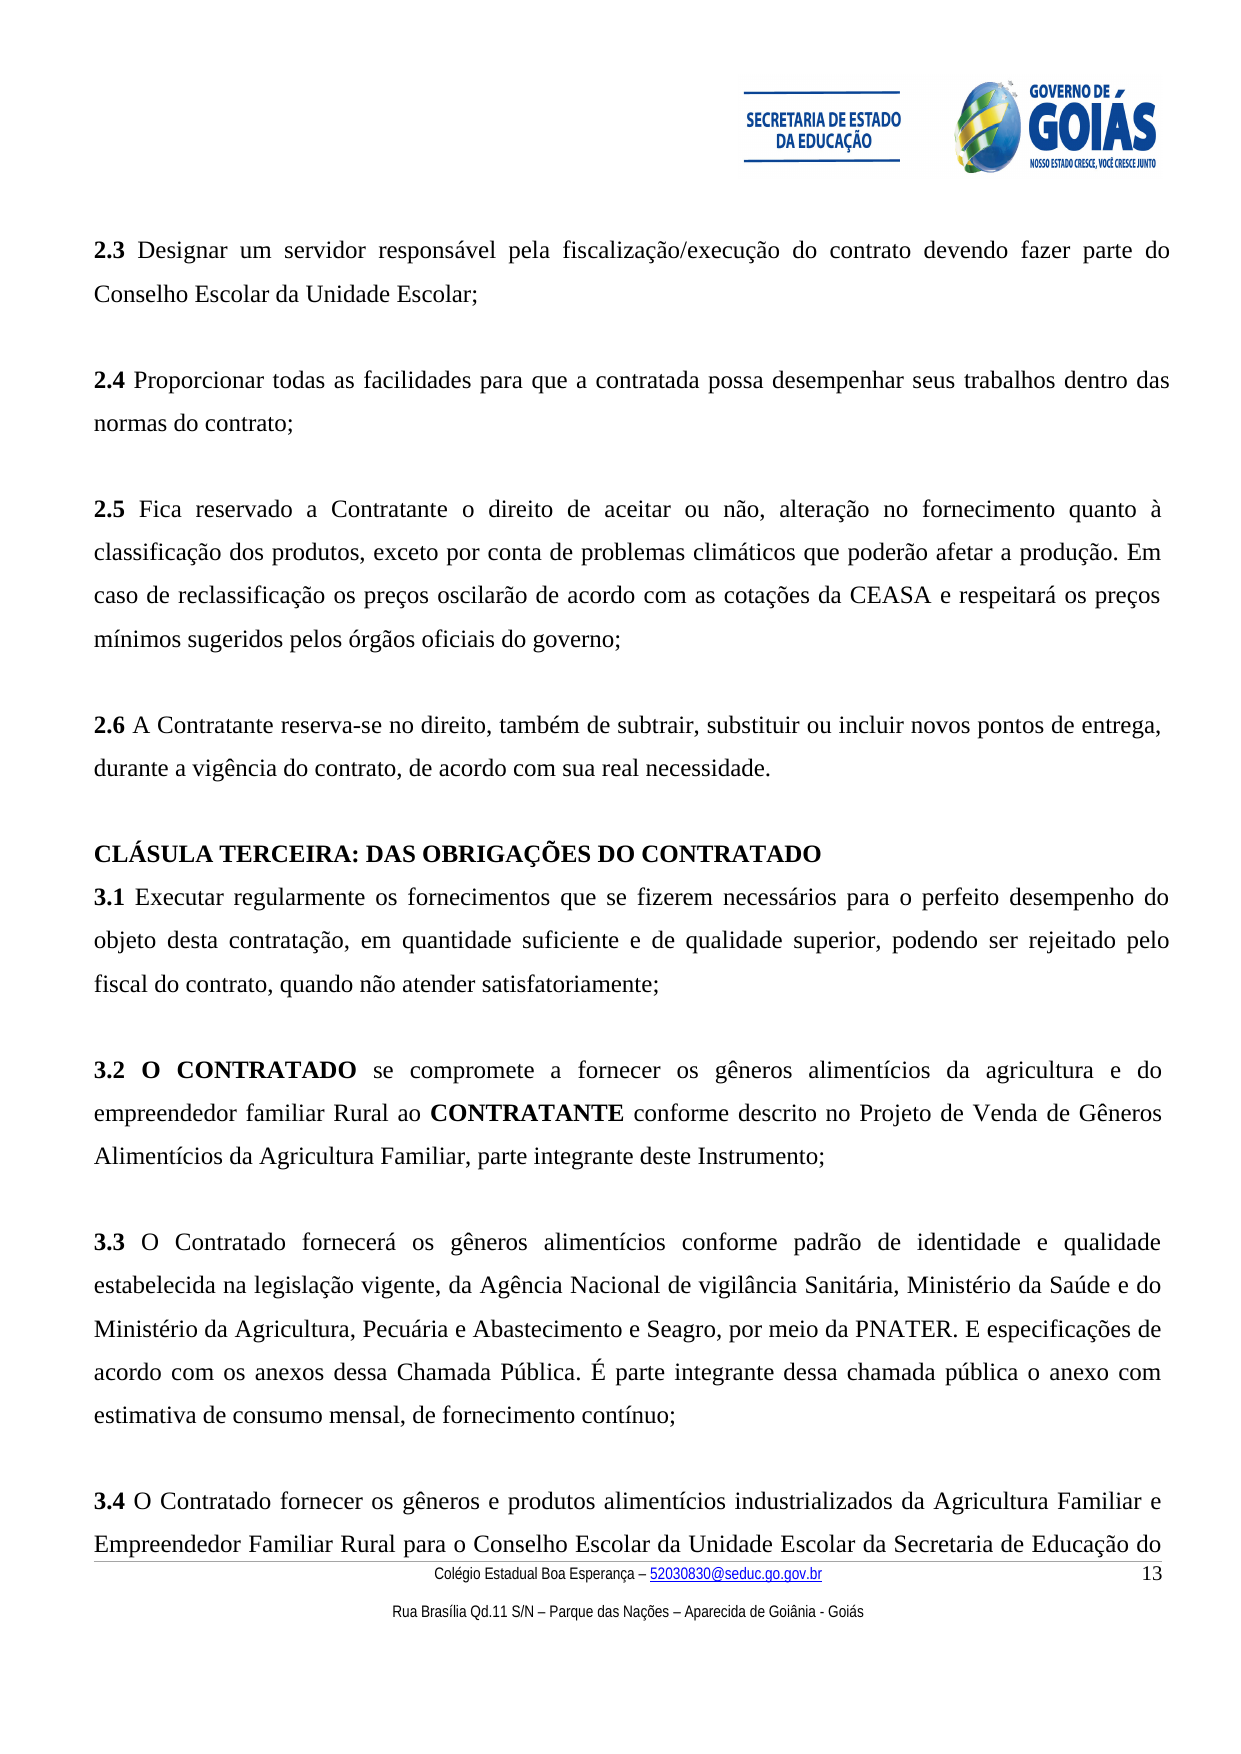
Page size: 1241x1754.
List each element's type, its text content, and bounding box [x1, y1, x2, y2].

text 3.2 O CONTRATADO se compromete a fornecer os gêneros alimentícios da agricultura e do empreendedor familiar Rural ao CONTRATANTE conforme descrito no Projeto de Venda de Gêneros Alimentícios da Agricultura Familiar, parte integrante deste Instrumento; [94, 1055, 1162, 1170]
text 2.4 Proporcionar todas as facilidades para que a contratada possa desempenhar seus trabalhos dentro das normas do contrato; [94, 365, 1171, 437]
picture [738, 74, 1163, 179]
text 2.5 Fica reservado a Contratante o direito de aceitar ou não, alteração no fornecimento quanto à classificação dos produtos, exceto por conta de problemas climáticos que poderão afetar a produção. Em caso de reclassificação os preços oscilarão de acordo com as cotações da CEASA e respeitará os preços mínimos sugeridos pelos órgãos oficiais do governo; [94, 494, 1162, 652]
text CLÁSULA TERCEIRA: DAS OBRIGAÇÕES DO CONTRATADO [94, 839, 1162, 868]
text Contratante reserva-se no direito, também de subtrair, substituir ou incluir novos pontos de entrega, durante a vigência do contrato, de acordo com sua real necessidade. [94, 710, 1162, 782]
text 3.1 Executar regularmente os fornecimentos que se fizerem necessários para o perfeito desempenho do objeto desta contratação, em quantidade suficiente e de qualidade superior, podendo ser rejeitado pelo fiscal do contrato, quando não atender satisfatoriamente; [94, 882, 1171, 997]
text 3.3 O Contratado fornecerá os gêneros alimentícios conforme padrão de identidade e qualidade estabelecida na legislação vigente, da Agência Nacional de vigilância Sanitária, Ministério da Saúde e do Ministério da Agricultura, Pecuária e Abastecimento e Seagro, por meio da PNATER. E especificações de acordo com os anexos dessa Chamada Pública. É parte integrante dessa chamada pública o anexo com estimativa de consumo mensal, de fornecimento contínuo; [94, 1227, 1162, 1429]
text 2.3 Designar um servidor responsável pela fiscalização/execução do contrato devendo fazer parte do Conselho Escolar da Unidade Escolar; [94, 236, 1171, 307]
